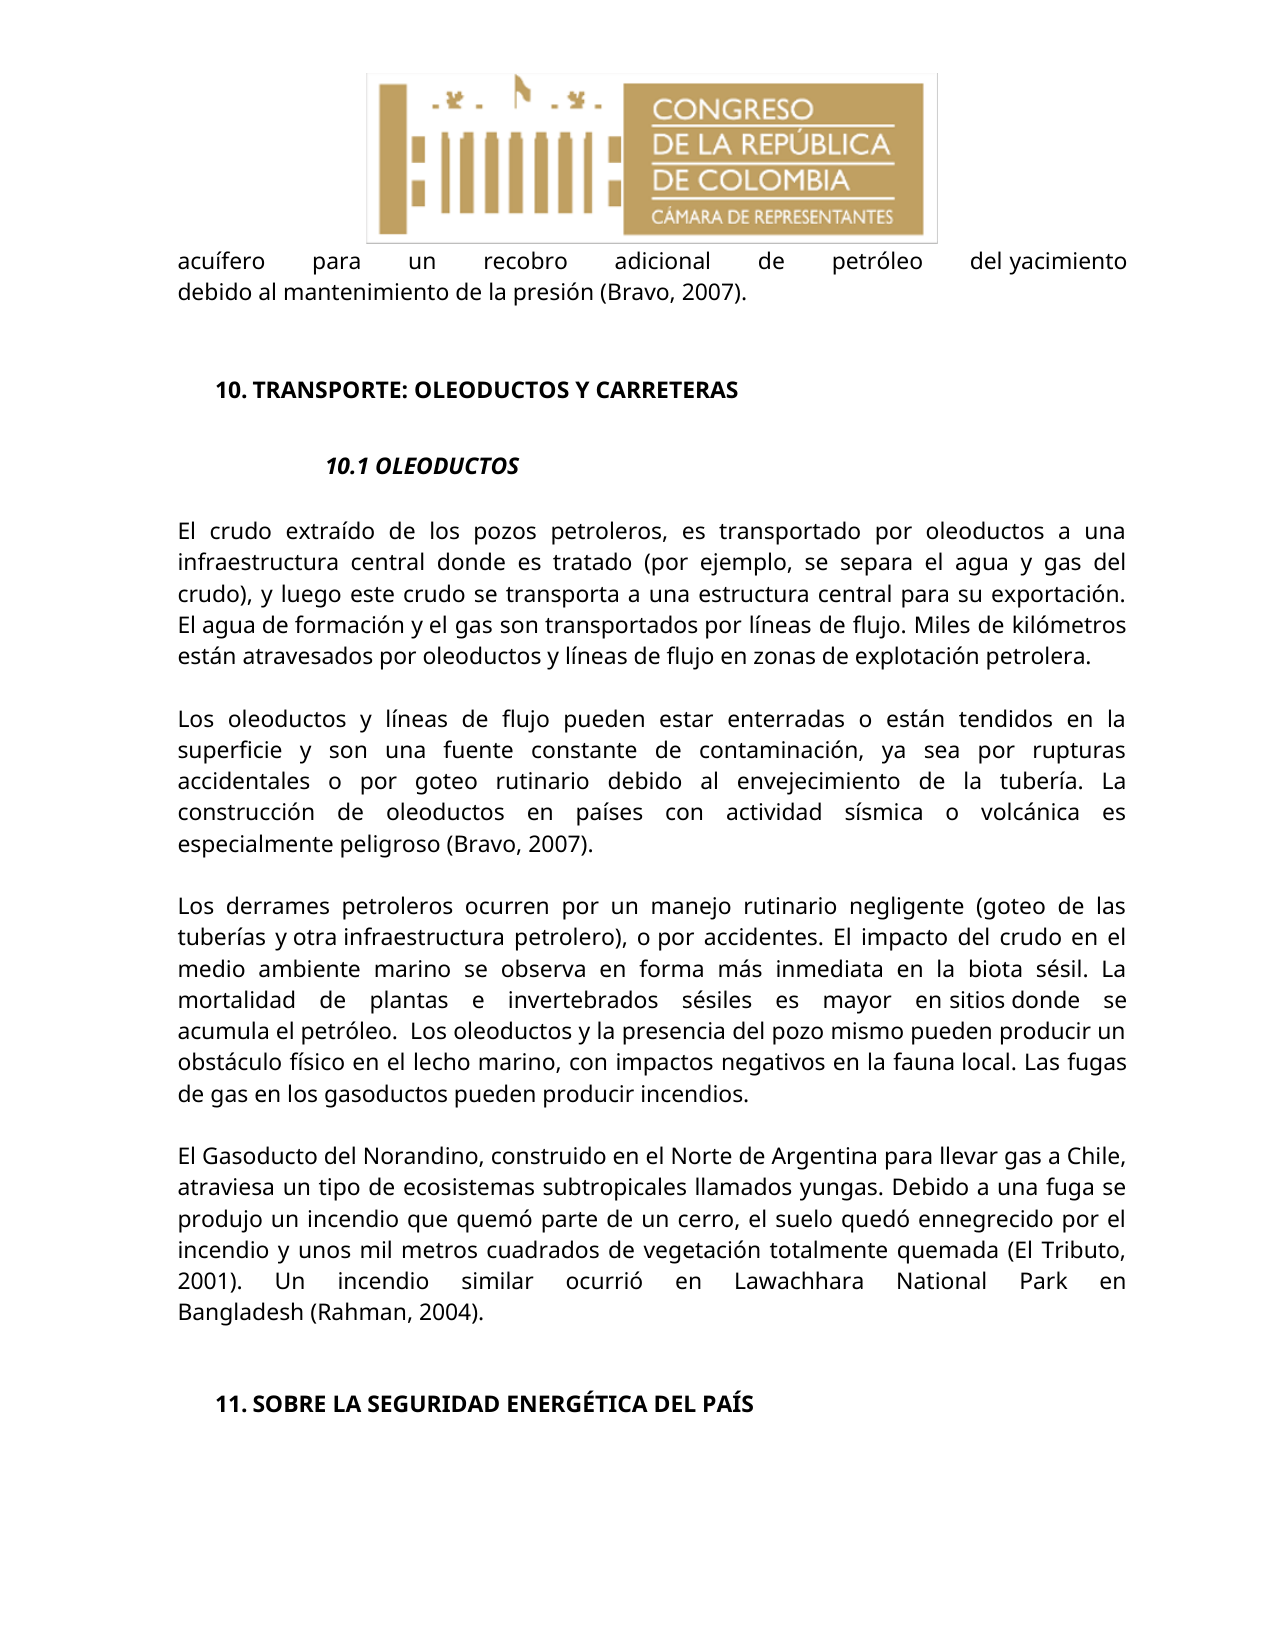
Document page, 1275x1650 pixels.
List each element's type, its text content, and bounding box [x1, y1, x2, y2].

text Los oleoductos y líneas de flujo pueden estar enterradas o están tendidos en la superficie y son una fuente constante de contaminación, ya sea por rupturas accidentales o por goteo rutinario debido al envejecimiento de la tubería. La construcción de oleoductos en países con actividad sísmica o volcánica es especialmente peligroso (Bravo, 2007). [177, 703, 1127, 859]
text El crudo extraído de los pozos petroleros, es transportado por oleoductos a una infraestructura central donde es tratado (por ejemplo, se separa el agua y gas del crudo), y luego este crudo se transporta a una estructura central para su exportación. El agua de formación y el gas son transportados por líneas de flujo. Miles de kilómetros están atravesados por oleoductos y líneas de flujo en zonas de explotación petrolera. [177, 515, 1127, 671]
text Los derrames petroleros ocurren por un manejo rutinario negligente (goteo de las tuberías y otra infraestructura petrolero), o por accidentes. El impacto del crudo en el medio ambiente marino se observa en forma más inmediata en la biota sésil. La mortalidad de plantas e invertebrados sésiles es mayor en sitios donde se acumula el petróleo. Los oleoductos y la presencia del pozo mismo pueden producir un obstáculo físico en el lecho marino, con impactos negativos en la fauna local. Las fugas de gas en los gasoductos pueden producir incendios. [177, 890, 1127, 1109]
text El Gasoducto del Norandino, construido en el Norte de Argentina para llevar gas a Chile, atraviesa un tipo de ecosistemas subtropicales llamados yungas. Debido a una fuga se produjo un incendio que quemó parte de un cerro, el suelo quedó ennegrecido por el incendio y unos mil metros cuadrados de vegetación totalmente quemada (El Tributo, 2001). Un incendio similar ocurrió en Lawachhara National Park en Bangladesh (Rahman, 2004). [177, 1140, 1127, 1328]
subtitle 10.1 OLEODUCTOS [251, 450, 1127, 481]
list SOBRE LA SEGURIDAD ENERGÉTICA DEL PAÍS [215, 1388, 1127, 1419]
picture [366, 73, 939, 246]
subtitle TRANSPORTE: OLEODUCTOS Y CARRETERAS [215, 374, 1127, 406]
